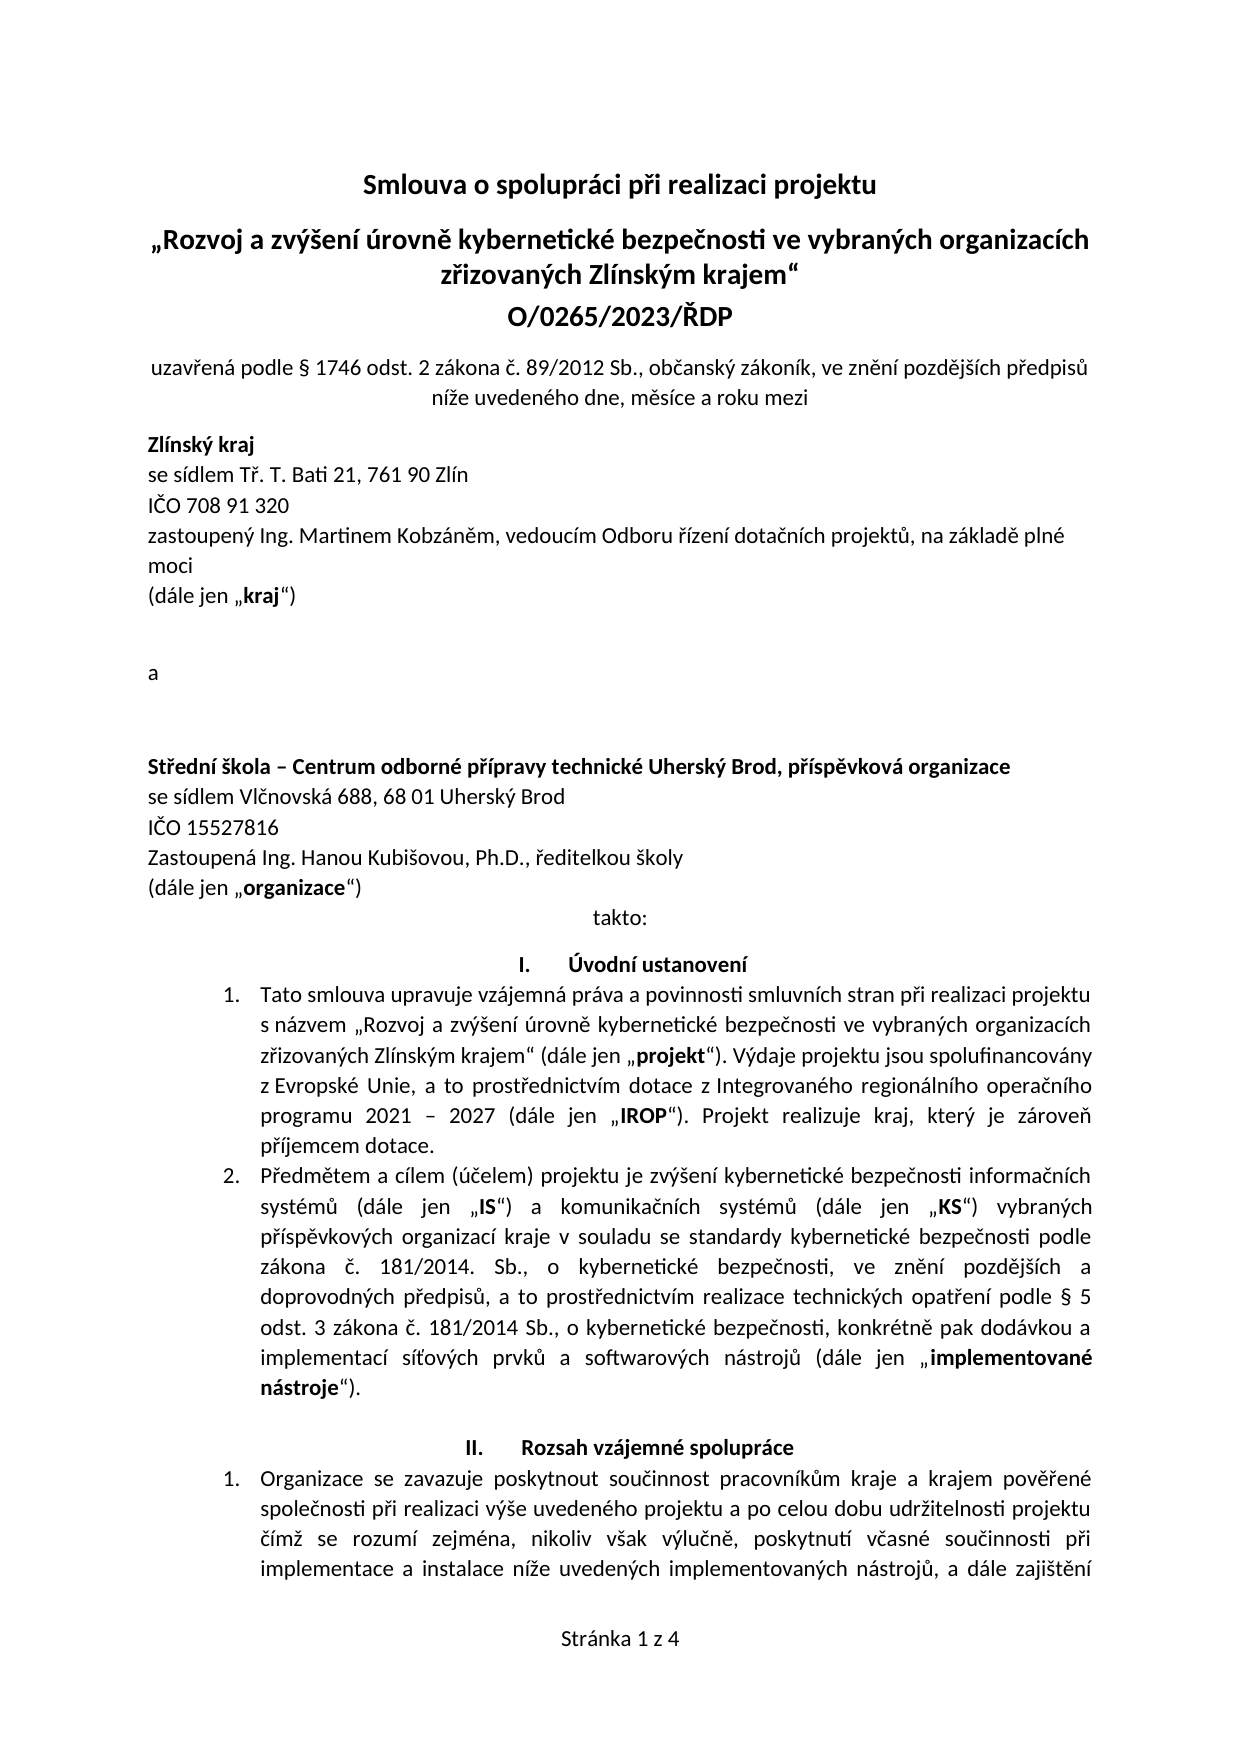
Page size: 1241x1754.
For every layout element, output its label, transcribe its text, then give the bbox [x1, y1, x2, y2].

list Tato smlouva upravuje vzájemná práva a povinnosti smluvních stran při realizaci projektu s názvem „Rozvoj a zvýšení úrovně kybernetické bezpečnosti ve vybraných organizacích zřizovaných Zlínským krajem“ (dále jen „projekt“). Výdaje projektu jsou spolufinancovány z Evropské Unie, a to prostřednictvím dotace z Integrovaného regionálního operačního programu 2021 – 2027 (dále jen „IROP“). Projekt realizuje kraj, který je zároveň příjemcem dotace. [223, 980, 1093, 1159]
text zastoupený Ing. Martinem Kobzáněm, vedoucím Odboru řízení dotačních projektů, na základě plné moci [148, 521, 1093, 579]
list Předmětem a cílem (účelem) projektu je zvýšení kybernetické bezpečnosti informačních systémů (dále jen „IS“) a komunikačních systémů (dále jen „KS“) vybraných příspěvkových organizací kraje v souladu se standardy kybernetické bezpečnosti podle zákona č. 181/2014. Sb., o kybernetické bezpečnosti, ve znění pozdějších a doprovodných předpisů, a to prostřednictvím realizace technických opatření podle § 5 odst. 3 zákona č. 181/2014 Sb., o kybernetické bezpečnosti, konkrétně pak dodávkou a implementací síťových prvků a softwarových nástrojů (dále jen „implementované nástroje“). [223, 1162, 1093, 1401]
text „Rozvoj a zvýšení úrovně kybernetické bezpečnosti ve vybraných organizacích zřizovaných Zlínským krajem“ [148, 221, 1093, 292]
text Smlouva o spolupráci při realizaci projektu [148, 166, 1093, 202]
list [223, 1464, 1093, 1582]
text se sídlem Tř. T. Bati 21, 761 90 Zlín [148, 461, 1093, 489]
text se sídlem Vlčnovská 688, 68 01 Uherský Brod [148, 782, 1093, 811]
text Zastoupená Ing. Hanou Kubišovou, Ph.D., ředitelkou školy [148, 843, 1093, 871]
text Střední škola – Centrum odborné přípravy technické Uherský Brod, příspěvková organizace [148, 752, 1093, 780]
text (dále jen „kraj“) [148, 581, 1093, 609]
text takto: [148, 903, 1093, 931]
list Úvodní ustanovení [185, 950, 1093, 978]
text O/0265/2023/ŘDP [148, 298, 1093, 334]
text a [148, 658, 1093, 687]
list Rozsah vzájemné spolupráce [185, 1433, 1093, 1462]
text (dále jen „organizace“) [148, 873, 1093, 901]
text Zlínský kraj [148, 430, 1093, 458]
text IČO 15527816 [148, 813, 1093, 841]
text IČO 708 91 320 [148, 491, 1093, 519]
text uzavřená podle § 1746 odst. 2 zákona č. 89/2012 Sb., občanský zákoník, ve znění pozdějších předpisů níže uvedeného dne, měsíce a roku mezi [148, 353, 1093, 412]
